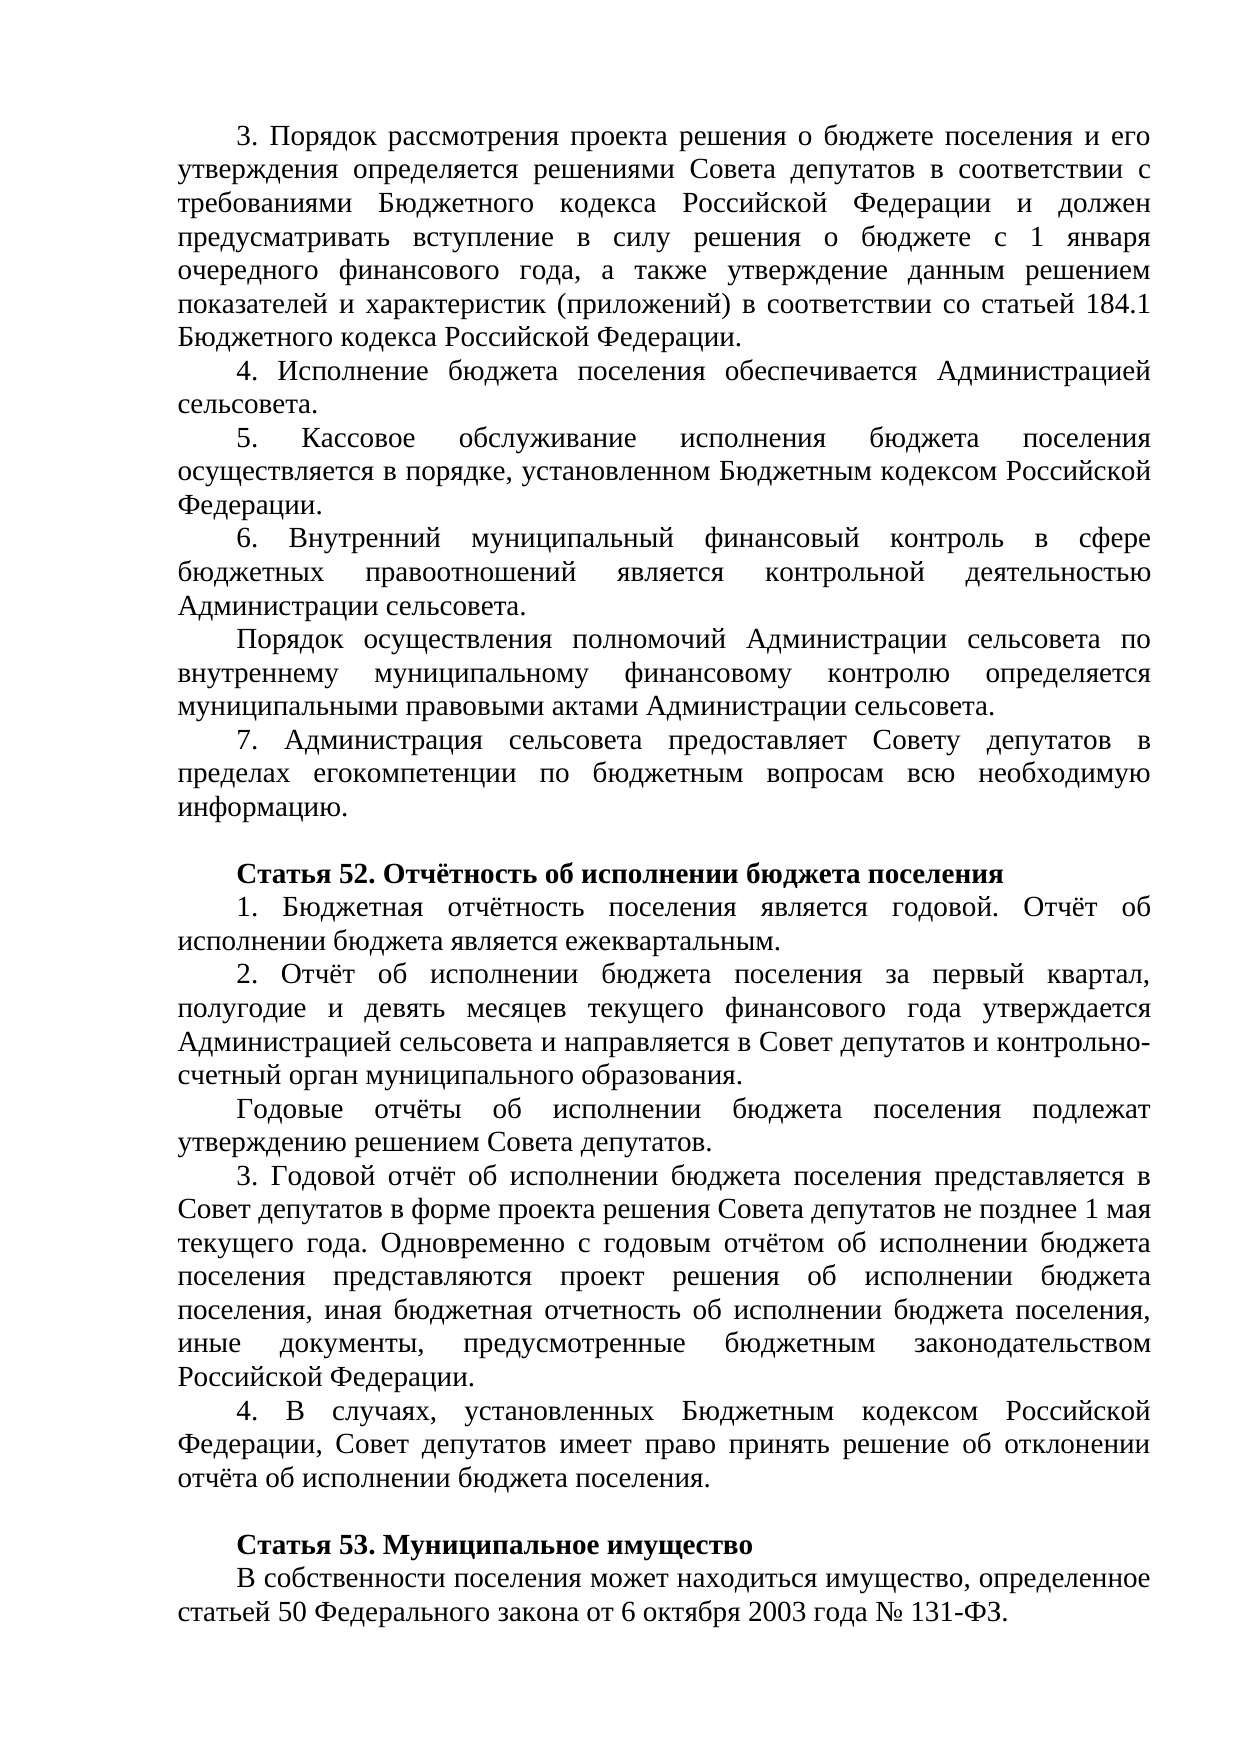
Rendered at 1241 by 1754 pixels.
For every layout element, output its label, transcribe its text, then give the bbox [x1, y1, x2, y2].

text 5. Кассовое обслуживание исполнения бюджета поселения осуществляется в порядке, установленном Бюджетным кодексом Российской Федерации. [177, 420, 1152, 521]
text 6. Внутренний муниципальный финансовый контроль в сфере бюджетных правоотношений является контрольной деятельностью Администрации сельсовета. [177, 521, 1152, 621]
text 3. Порядок рассмотрения проекта решения о бюджете поселения и его утверждения определяется решениями Совета депутатов в соответствии с требованиями Бюджетного кодекса Российской Федерации и должен предусматривать вступление в силу решения о бюджете с 1 января очередного финансового года, а также утверждение данным решением показателей и характеристик (приложений) в соответствии со статьей 184.1 Бюджетного кодекса Российской Федерации. [177, 118, 1152, 353]
text 1. Бюджетная отчётность поселения является годовой. Отчёт об исполнении бюджета является ежеквартальным. [177, 889, 1152, 957]
text 4. В случаях, установленных Бюджетным кодексом Российской Федерации, Совет депутатов имеет право принять решение об отклонении отчёта об исполнении бюджета поселения. [177, 1393, 1152, 1493]
text 4. Исполнение бюджета поселения обеспечивается Администрацией сельсовета. [177, 353, 1152, 420]
text 7. Администрация сельсовета предоставляет Совету депутатов в пределах егокомпетенции по бюджетным вопросам всю необходимую информацию. [177, 722, 1152, 822]
subtitle Статья 52. Отчётность об исполнении бюджета поселения [177, 856, 1152, 889]
text В собственности поселения может находиться имущество, определенное статьей 50 Федерального закона от 6 октября 2003 года № 131-ФЗ. [177, 1560, 1152, 1627]
text Порядок осуществления полномочий Администрации сельсовета по внутреннему муниципальному финансовому контролю определяется муниципальными правовыми актами Администрации сельсовета. [177, 621, 1152, 722]
subtitle Статья 53. Муниципальное имущество [177, 1527, 1152, 1560]
text 3. Годовой отчёт об исполнении бюджета поселения представляется в Совет депутатов в форме проекта решения Совета депутатов не позднее 1 мая текущего года. Одновременно с годовым отчётом об исполнении бюджета поселения представляются проект решения об исполнении бюджета поселения, иная бюджетная отчетность об исполнении бюджета поселения, иные документы, предусмотренные бюджетным законодательством Российской Федерации. [177, 1158, 1152, 1393]
text 2. Отчёт об исполнении бюджета поселения за первый квартал, полугодие и девять месяцев текущего финансового года утверждается Администрацией сельсовета и направляется в Совет депутатов и контрольно-счетный орган муниципального образования. [177, 957, 1152, 1091]
text Годовые отчёты об исполнении бюджета поселения подлежат утверждению решением Совета депутатов. [177, 1091, 1152, 1158]
